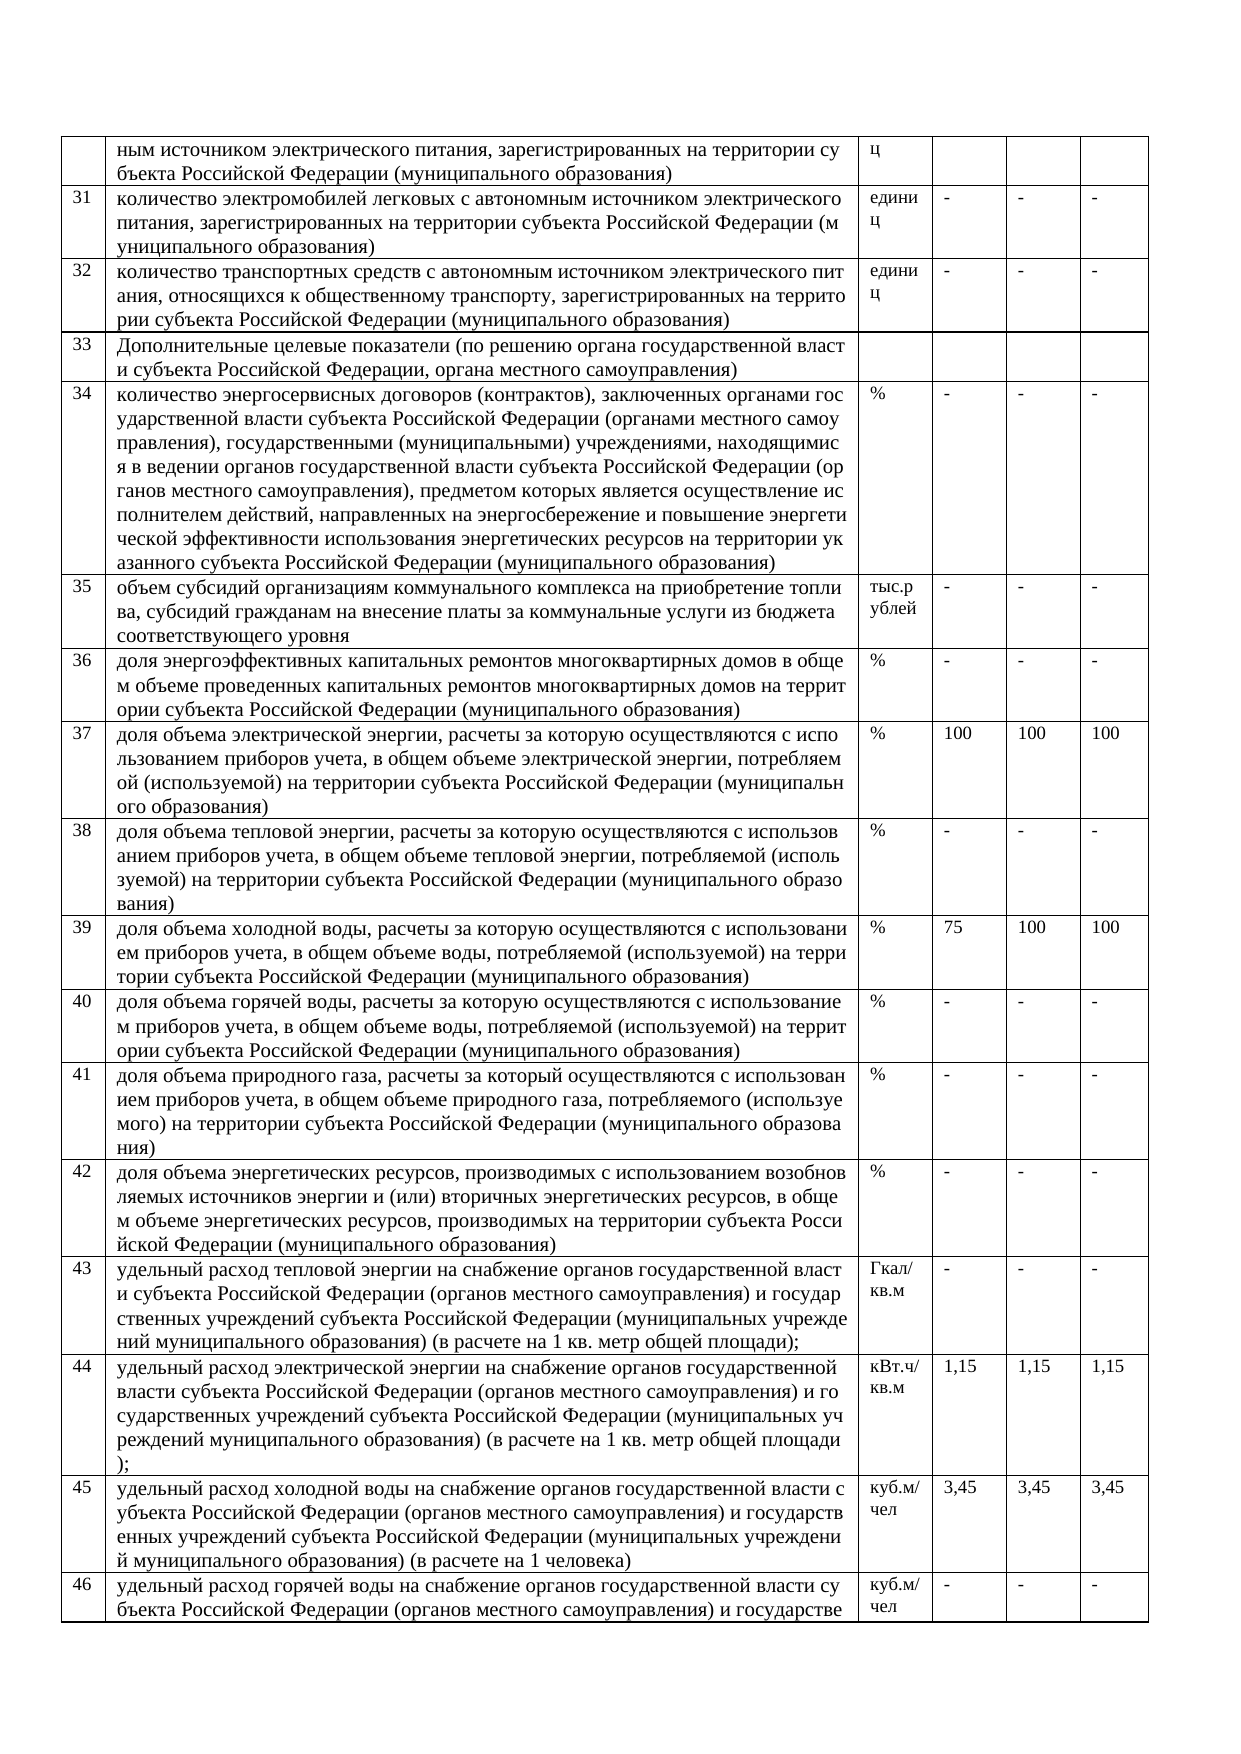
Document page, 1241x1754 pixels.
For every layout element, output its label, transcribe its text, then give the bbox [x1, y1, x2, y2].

table_cell 32 [62, 259, 105, 331]
table_cell 30 [62, 137, 105, 185]
table_cell - [1081, 1063, 1148, 1159]
table_cell % [859, 916, 932, 988]
table_cell 46 [62, 1573, 105, 1621]
table_cell - [1007, 382, 1080, 574]
table_cell 40 [62, 990, 105, 1062]
table_cell - [1081, 137, 1148, 185]
table_cell - [1007, 1063, 1080, 1159]
table_cell количество энергосервисных договоров (контрактов), заключенных органами государственной власти субъекта Российской Федерации (органами местного самоуправления), государственными (муниципальными) учреждениями, находящимися в ведении органов государственной власти субъекта Российской Федерации (органов местного самоуправления), предметом которых является осуществление исполнителем действий, направленных на энергосбережение и повышение энергетической эффективности использования энергетических ресурсов на территории указанного субъекта Российской Федерации (муниципального образования) [106, 382, 858, 574]
table_cell - [1081, 649, 1148, 721]
table_cell - [1007, 259, 1080, 331]
table_cell - [1007, 819, 1080, 915]
table_cell [933, 333, 1006, 381]
table_cell 75 [933, 916, 1006, 988]
table_cell - [933, 575, 1006, 647]
table_cell - [1081, 990, 1148, 1062]
table_cell - [1081, 1573, 1148, 1621]
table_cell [106, 1573, 858, 1621]
table_cell удельный расход тепловой энергии на снабжение органов государственной власти субъекта Российской Федерации (органов местного самоуправления) и государственных учреждений субъекта Российской Федерации (муниципальных учреждений муниципального образования) (в расчете на 1 кв. метр общей площади); [106, 1257, 858, 1353]
table_cell куб.м/чел [859, 1476, 932, 1572]
table_cell кВт.ч/кв.м [859, 1355, 932, 1475]
table_cell единиц [859, 259, 932, 331]
table_cell - [1081, 382, 1148, 574]
table_cell удельный расход холодной воды на снабжение органов государственной власти субъекта Российской Федерации (органов местного самоуправления) и государственных учреждений субъекта Российской Федерации (муниципальных учреждений муниципального образования) (в расчете на 1 человека) [106, 1476, 858, 1572]
table_cell доля объема тепловой энергии, расчеты за которую осуществляются с использованием приборов учета, в общем объеме тепловой энергии, потребляемой (используемой) на территории субъекта Российской Федерации (муниципального образования) [106, 819, 858, 915]
table_cell - [933, 259, 1006, 331]
table_cell [1007, 333, 1080, 381]
table_cell 44 [62, 1355, 105, 1475]
table_cell - [1007, 137, 1080, 185]
table_cell 38 [62, 819, 105, 915]
table_cell % [859, 382, 932, 574]
table_cell 100 [933, 722, 1006, 818]
table_cell 42 [62, 1160, 105, 1256]
table_cell Гкал/кв.м [859, 1257, 932, 1353]
table_cell доля объема энергетических ресурсов, производимых с использованием возобновляемых источников энергии и (или) вторичных энергетических ресурсов, в общем объеме энергетических ресурсов, производимых на территории субъекта Российской Федерации (муниципального образования) [106, 1160, 858, 1256]
table_cell - [933, 1573, 1006, 1621]
table_cell [1081, 333, 1148, 381]
table_cell 100 [1081, 722, 1148, 818]
table_cell количество электромобилей легковых с автономным источником электрического питания, зарегистрированных на территории субъекта Российской Федерации (муниципального образования) [106, 186, 858, 258]
table_cell 3,45 [1081, 1476, 1148, 1572]
table_cell куб.м/чел [859, 1573, 932, 1621]
table_cell % [859, 649, 932, 721]
table_cell % [859, 990, 932, 1062]
table_cell 3,45 [933, 1476, 1006, 1572]
table_cell - [1007, 649, 1080, 721]
table_cell % [859, 819, 932, 915]
table_cell 39 [62, 916, 105, 988]
table_cell - [1081, 575, 1148, 647]
table_cell 41 [62, 1063, 105, 1159]
table_cell объем субсидий организациям коммунального комплекса на приобретение топлива, субсидий гражданам на внесение платы за коммунальные услуги из бюджета соответствующего уровня [106, 575, 858, 647]
table_cell - [1081, 819, 1148, 915]
table_cell % [859, 1160, 932, 1256]
table_cell 3,45 [1007, 1476, 1080, 1572]
table_cell 1,15 [933, 1355, 1006, 1475]
table_cell 35 [62, 575, 105, 647]
table_cell 37 [62, 722, 105, 818]
table_cell доля объема природного газа, расчеты за который осуществляются с использованием приборов учета, в общем объеме природного газа, потребляемого (используемого) на территории субъекта Российской Федерации (муниципального образования) [106, 1063, 858, 1159]
table_cell доля объема горячей воды, расчеты за которую осуществляются с использованием приборов учета, в общем объеме воды, потребляемой (используемой) на территории субъекта Российской Федерации (муниципального образования) [106, 990, 858, 1062]
table_cell 43 [62, 1257, 105, 1353]
table_cell - [1081, 1160, 1148, 1256]
table_cell 31 [62, 186, 105, 258]
table_cell - [933, 382, 1006, 574]
table_cell доля энергоэффективных капитальных ремонтов многоквартирных домов в общем объеме проведенных капитальных ремонтов многоквартирных домов на территории субъекта Российской Федерации (муниципального образования) [106, 649, 858, 721]
table_cell - [1081, 186, 1148, 258]
table_cell - [933, 649, 1006, 721]
table_cell 1,15 [1081, 1355, 1148, 1475]
table_cell 45 [62, 1476, 105, 1572]
table_cell единиц [859, 137, 932, 185]
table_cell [106, 137, 858, 185]
table_cell - [933, 186, 1006, 258]
table_cell удельный расход электрической энергии на снабжение органов государственной власти субъекта Российской Федерации (органов местного самоуправления) и государственных учреждений субъекта Российской Федерации (муниципальных учреждений муниципального образования) (в расчете на 1 кв. метр общей площади); [106, 1355, 858, 1475]
table_cell - [933, 1063, 1006, 1159]
table_cell 34 [62, 382, 105, 574]
table_cell единиц [859, 186, 932, 258]
table_cell - [1081, 1257, 1148, 1353]
table_cell - [1007, 1160, 1080, 1256]
table_cell - [1081, 259, 1148, 331]
table_cell - [933, 1257, 1006, 1353]
table_cell 1,15 [1007, 1355, 1080, 1475]
table_cell % [859, 1063, 932, 1159]
table_cell 36 [62, 649, 105, 721]
table_cell 100 [1007, 916, 1080, 988]
table_cell - [1007, 1573, 1080, 1621]
table_cell - [1007, 575, 1080, 647]
table_cell - [1007, 1257, 1080, 1353]
table_cell % [859, 722, 932, 818]
table_cell - [933, 1160, 1006, 1256]
table_cell - [933, 137, 1006, 185]
table_cell - [1007, 186, 1080, 258]
table_cell количество транспортных средств с автономным источником электрического питания, относящихся к общественному транспорту, зарегистрированных на территории субъекта Российской Федерации (муниципального образования) [106, 259, 858, 331]
table_cell 33 [62, 333, 105, 381]
table_cell - [933, 819, 1006, 915]
table_cell тыс.рублей [859, 575, 932, 647]
table_cell доля объема электрической энергии, расчеты за которую осуществляются с использованием приборов учета, в общем объеме электрической энергии, потребляемой (используемой) на территории субъекта Российской Федерации (муниципального образования) [106, 722, 858, 818]
table_cell - [1007, 990, 1080, 1062]
table_cell [859, 333, 932, 381]
table_cell 100 [1081, 916, 1148, 988]
table_cell Дополнительные целевые показатели (по решению органа государственной власти субъекта Российской Федерации, органа местного самоуправления) [106, 333, 858, 381]
table_cell - [933, 990, 1006, 1062]
table_cell доля объема холодной воды, расчеты за которую осуществляются с использованием приборов учета, в общем объеме воды, потребляемой (используемой) на территории субъекта Российской Федерации (муниципального образования) [106, 916, 858, 988]
table_cell 100 [1007, 722, 1080, 818]
